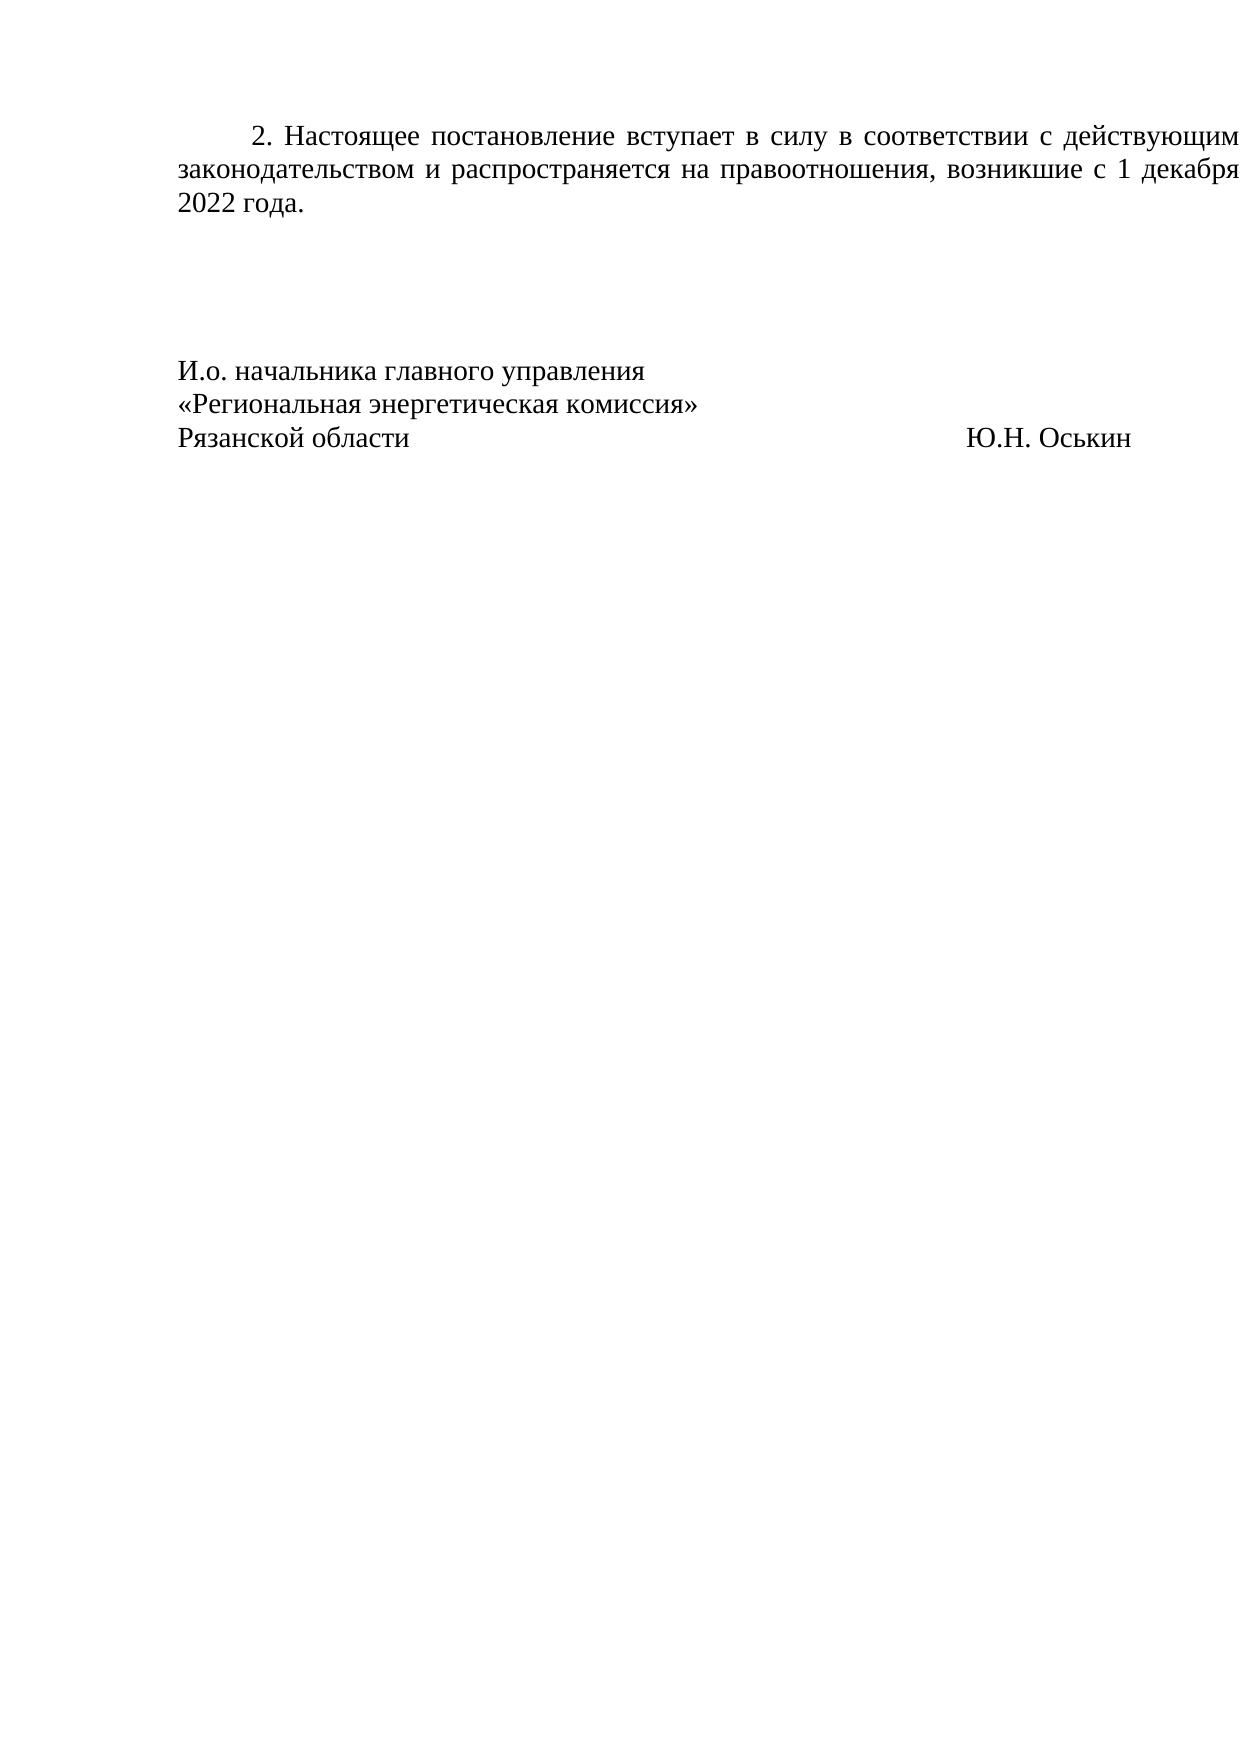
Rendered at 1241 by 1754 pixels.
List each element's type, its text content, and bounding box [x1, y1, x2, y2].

text 2. Настоящее постановление вступает в силу в соответствии с действующим законодательством и распространяется на правоотношения, возникшие с 1 декабря 2022 года. [177, 118, 1240, 219]
text «Региональная энергетическая комиссия» [177, 386, 1152, 420]
text И.о. начальника главного управления [177, 353, 1152, 386]
text Рязанской области Ю.Н. Оськин [177, 420, 1152, 453]
